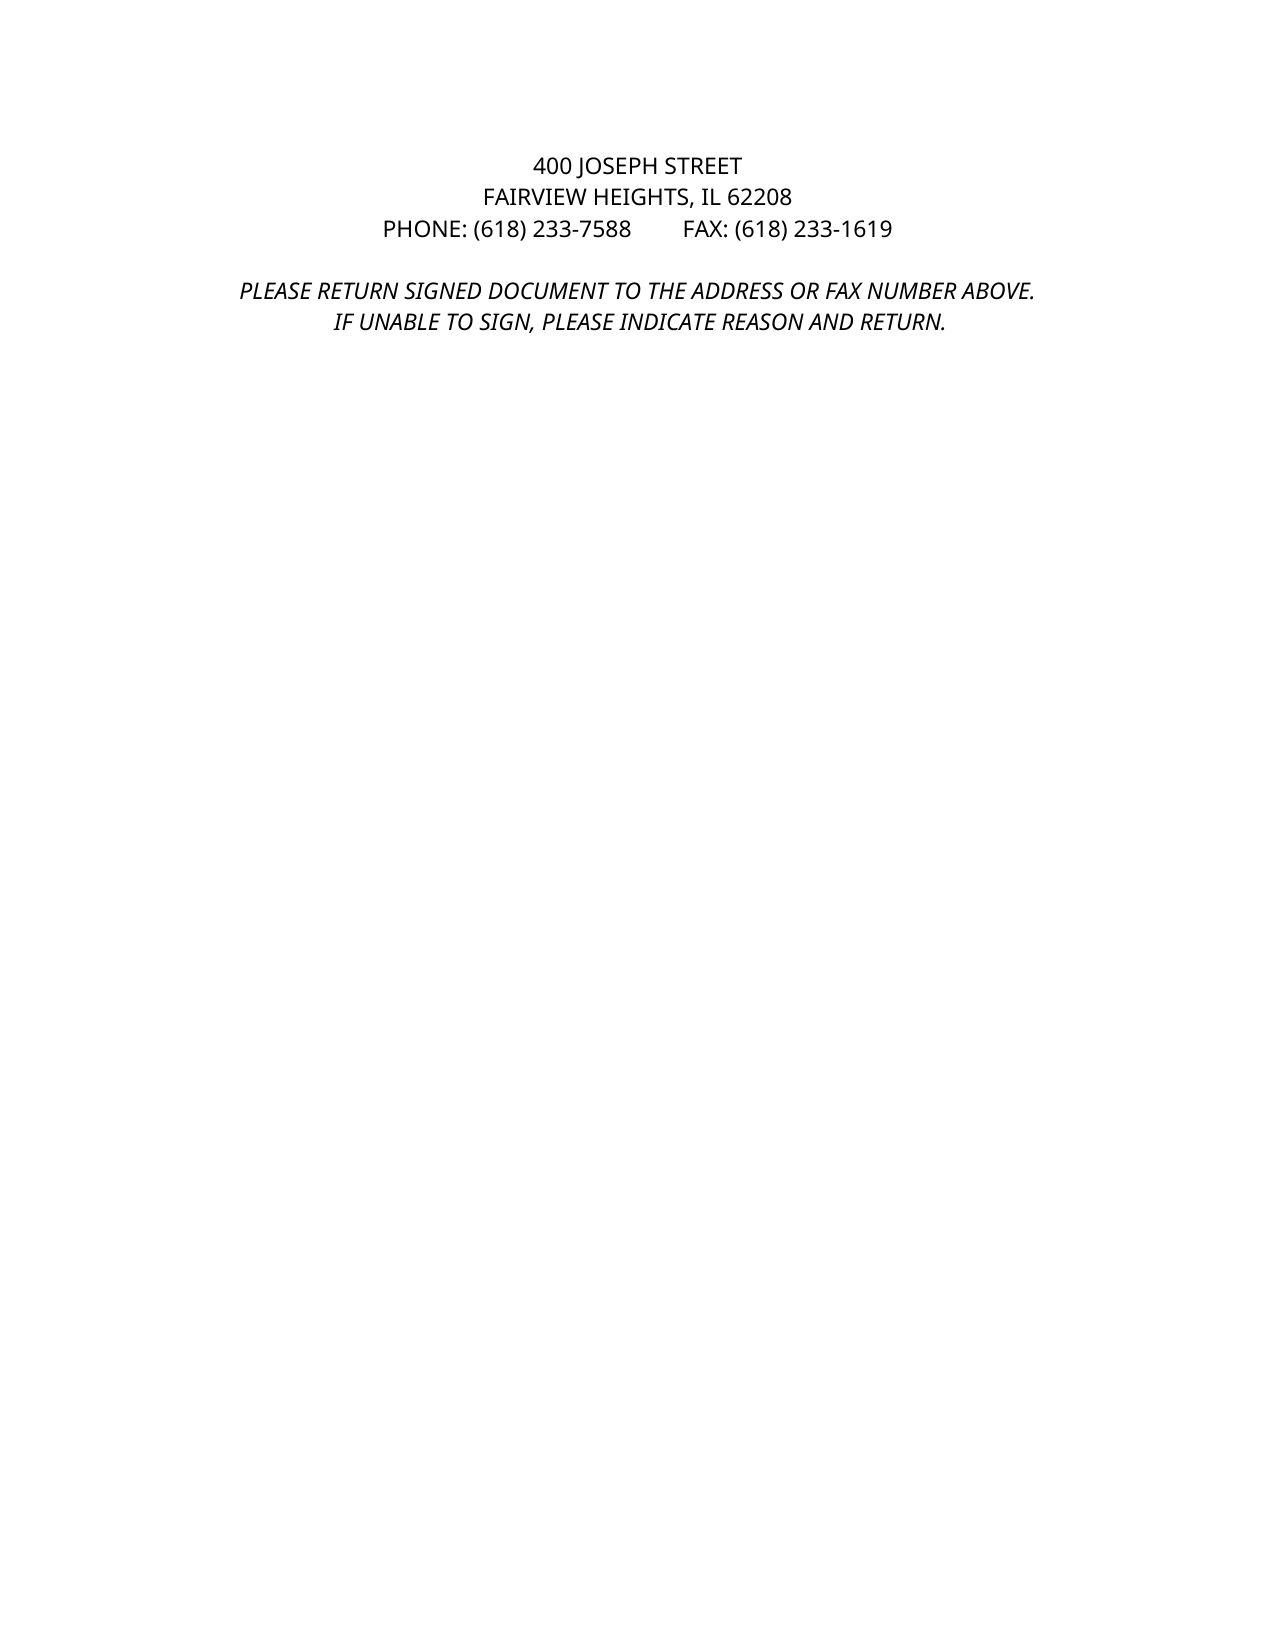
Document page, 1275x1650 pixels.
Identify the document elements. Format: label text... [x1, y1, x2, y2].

text IF UNABLE TO SIGN, PLEASE INDICATE REASON AND RETURN. [150, 306, 1125, 337]
text FAIRVIEW HEIGHTS, IL 62208 [150, 181, 1125, 212]
text 400 JOSEPH STREET [150, 150, 1125, 181]
text PHONE: (618) 233-7588 FAX: (618) 233-1619 [150, 212, 1125, 244]
text PLEASE RETURN SIGNED DOCUMENT TO THE ADDRESS OR FAX NUMBER ABOVE. [150, 275, 1125, 306]
